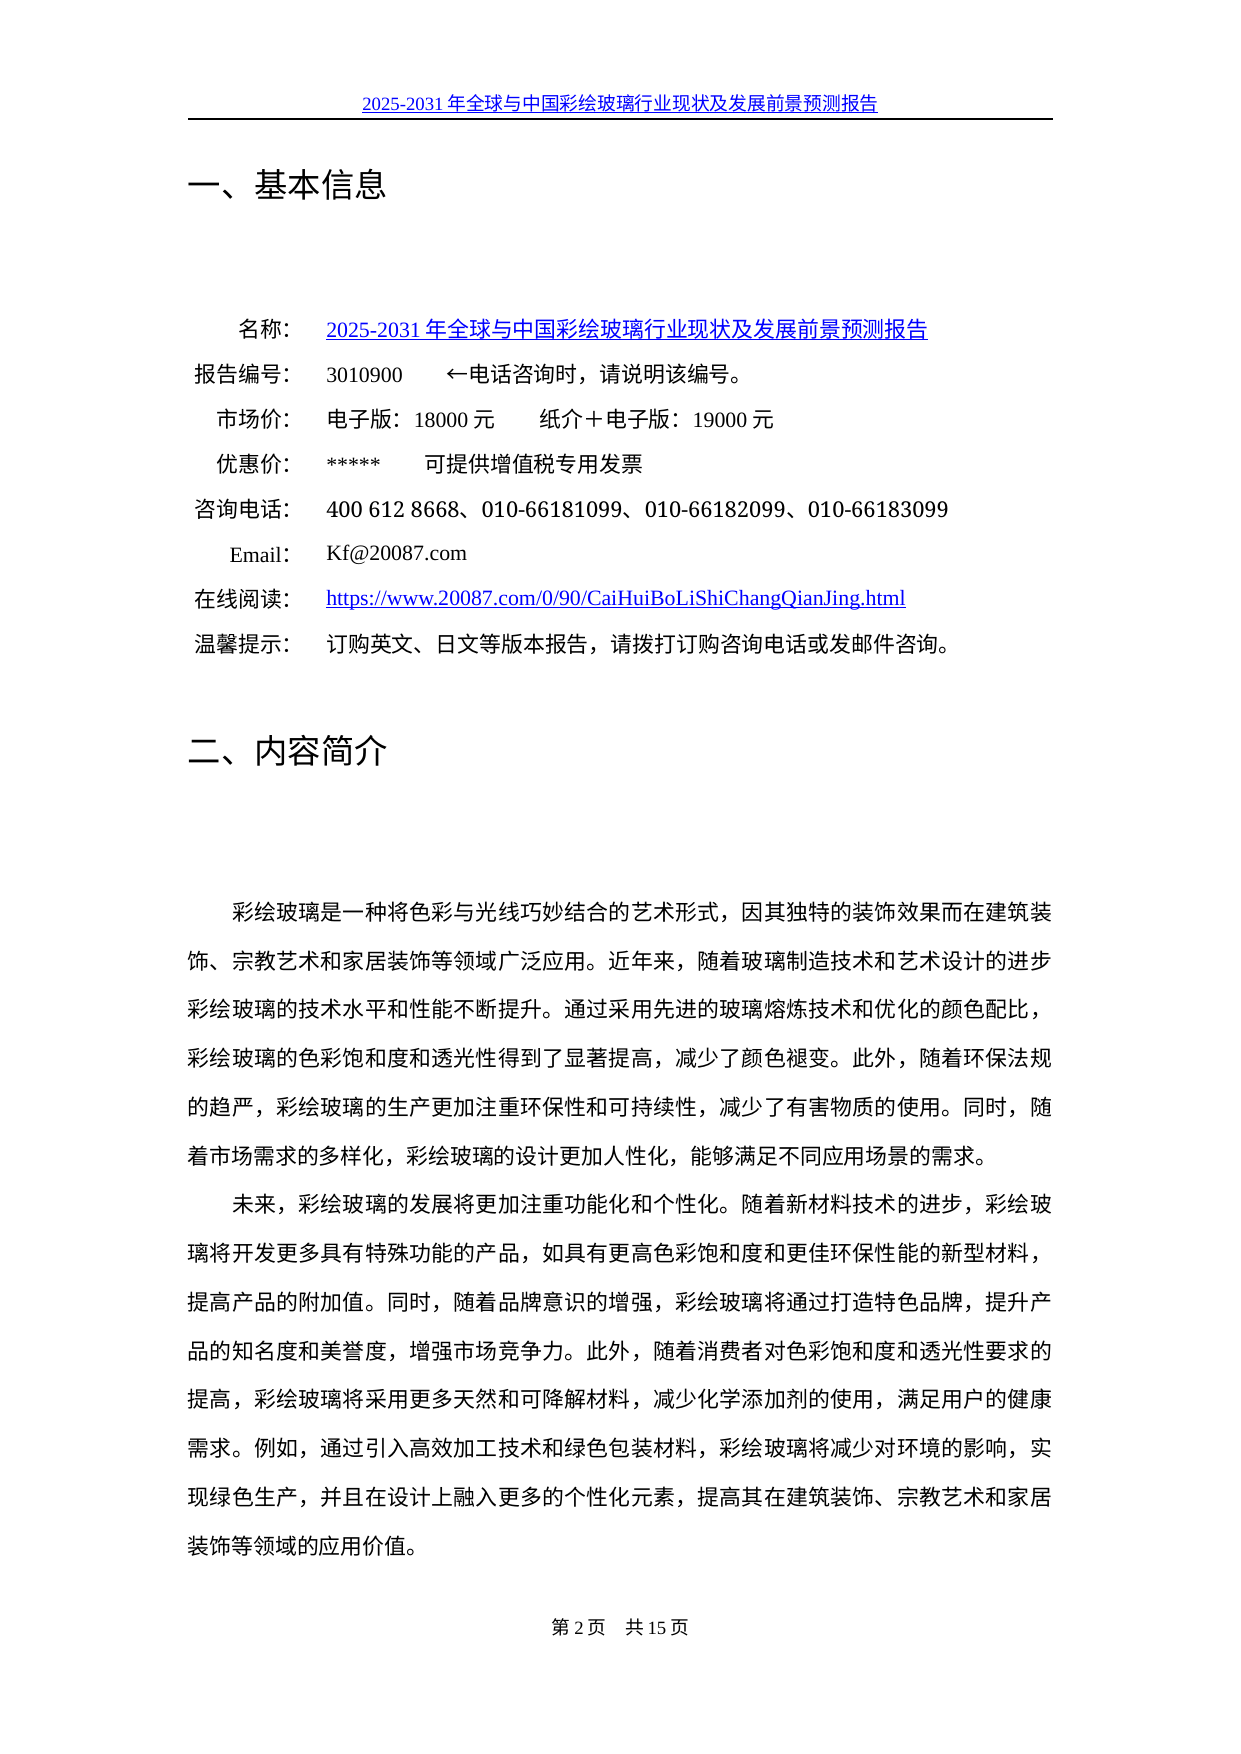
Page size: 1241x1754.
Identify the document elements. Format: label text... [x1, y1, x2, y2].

table_cell 报告编号： [167, 357, 315, 402]
table_cell 咨询电话： [167, 492, 315, 537]
table_cell Email： [167, 537, 315, 582]
table_cell 在线阅读： [167, 582, 315, 627]
table_cell [315, 582, 1073, 627]
table_cell 400 612 8668、010-66181099、010-66182099、010-66183099 [315, 492, 1073, 537]
table_cell Kf@20087.com [315, 537, 1073, 582]
table_cell 订购英文、日文等版本报告，请拨打订购咨询电话或发邮件咨询。 [315, 627, 1073, 672]
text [187, 894, 1053, 1561]
table_cell 市场价： [167, 402, 315, 447]
table_cell 电子版：18000 元 纸介＋电子版：19000 元 [315, 402, 1073, 447]
title 一、基本信息 [187, 150, 1053, 215]
table_cell 3010900 ←电话咨询时，请说明该编号。 [315, 357, 1073, 402]
table_header 名称： [167, 312, 315, 357]
table_cell 温馨提示： [167, 627, 315, 672]
table_header 2025-2031年全球与中国彩绘玻璃行业现状及发展前景预测报告 [315, 312, 1073, 357]
table_cell ***** 可提供增值税专用发票 [315, 447, 1073, 492]
table_cell 优惠价： [167, 447, 315, 492]
title 二、内容简介 [187, 717, 1053, 782]
